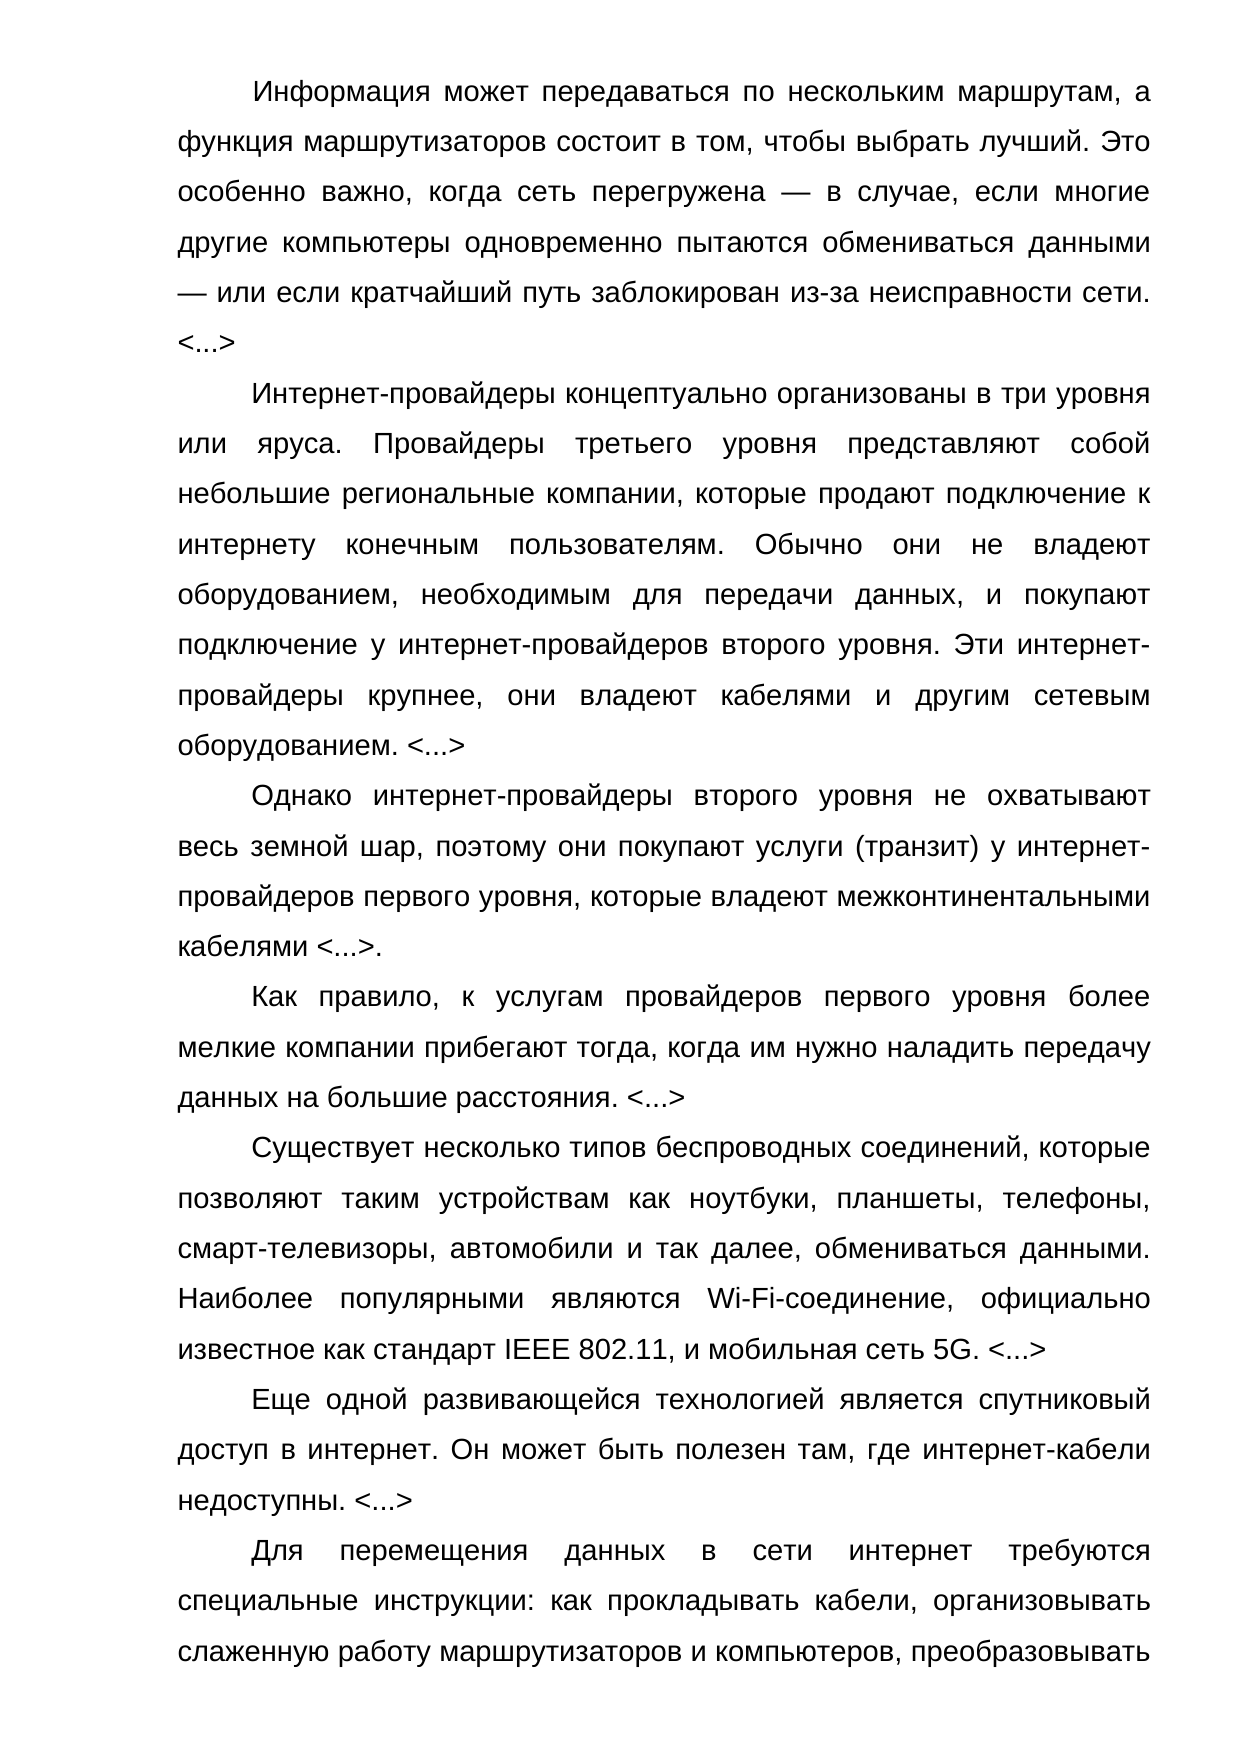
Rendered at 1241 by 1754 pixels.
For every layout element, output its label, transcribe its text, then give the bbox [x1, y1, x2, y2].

text Однако интернет-провайдеры второго уровня не охватывают весь земной шар, поэтому они покупают услуги (транзит) у интернет-провайдеров первого уровня, которые владеют межконтинентальными кабелями <...>. [177, 778, 1152, 963]
text Существует несколько типов беспроводных соединений, которые позволяют таким устройствам как ноутбуки, планшеты, телефоны, смарт-телевизоры, автомобили и так далее, обмениваться данными. Наиболее популярными являются Wi-Fi-соединение, официально известное как стандарт IEEE 802.11, и мобильная сеть 5G. <...> [177, 1130, 1152, 1365]
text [177, 1533, 1152, 1667]
text Как правило, к услугам провайдеров первого уровня более мелкие компании прибегают тогда, когда им нужно наладить передачу данных на большие расстояния. <...> [177, 979, 1152, 1114]
text Еще одной развивающейся технологией является спутниковый доступ в интернет. Он может быть полезен там, где интернет-кабели недоступны. <...> [177, 1382, 1152, 1516]
text Интернет-провайдеры концептуально организованы в три уровня или яруса. Провайдеры третьего уровня представляют собой небольшие региональные компании, которые продают подключение к интернету конечным пользователям. Обычно они не владеют оборудованием, необходимым для передачи данных, и покупают подключение у интернет-провайдеров второго уровня. Эти интернет-провайдеры крупнее, они владеют кабелями и другим сетевым оборудованием. <...> [177, 376, 1152, 761]
text Информация может передаваться по нескольким маршрутам, а функция маршрутизаторов состоит в том, чтобы выбрать лучший. Это особенно важно, когда сеть перегружена — в случае, если многие другие компьютеры одновременно пытаются обмениваться данными — или если кратчайший путь заблокирован из-за неисправности сети. <...> [177, 74, 1152, 359]
